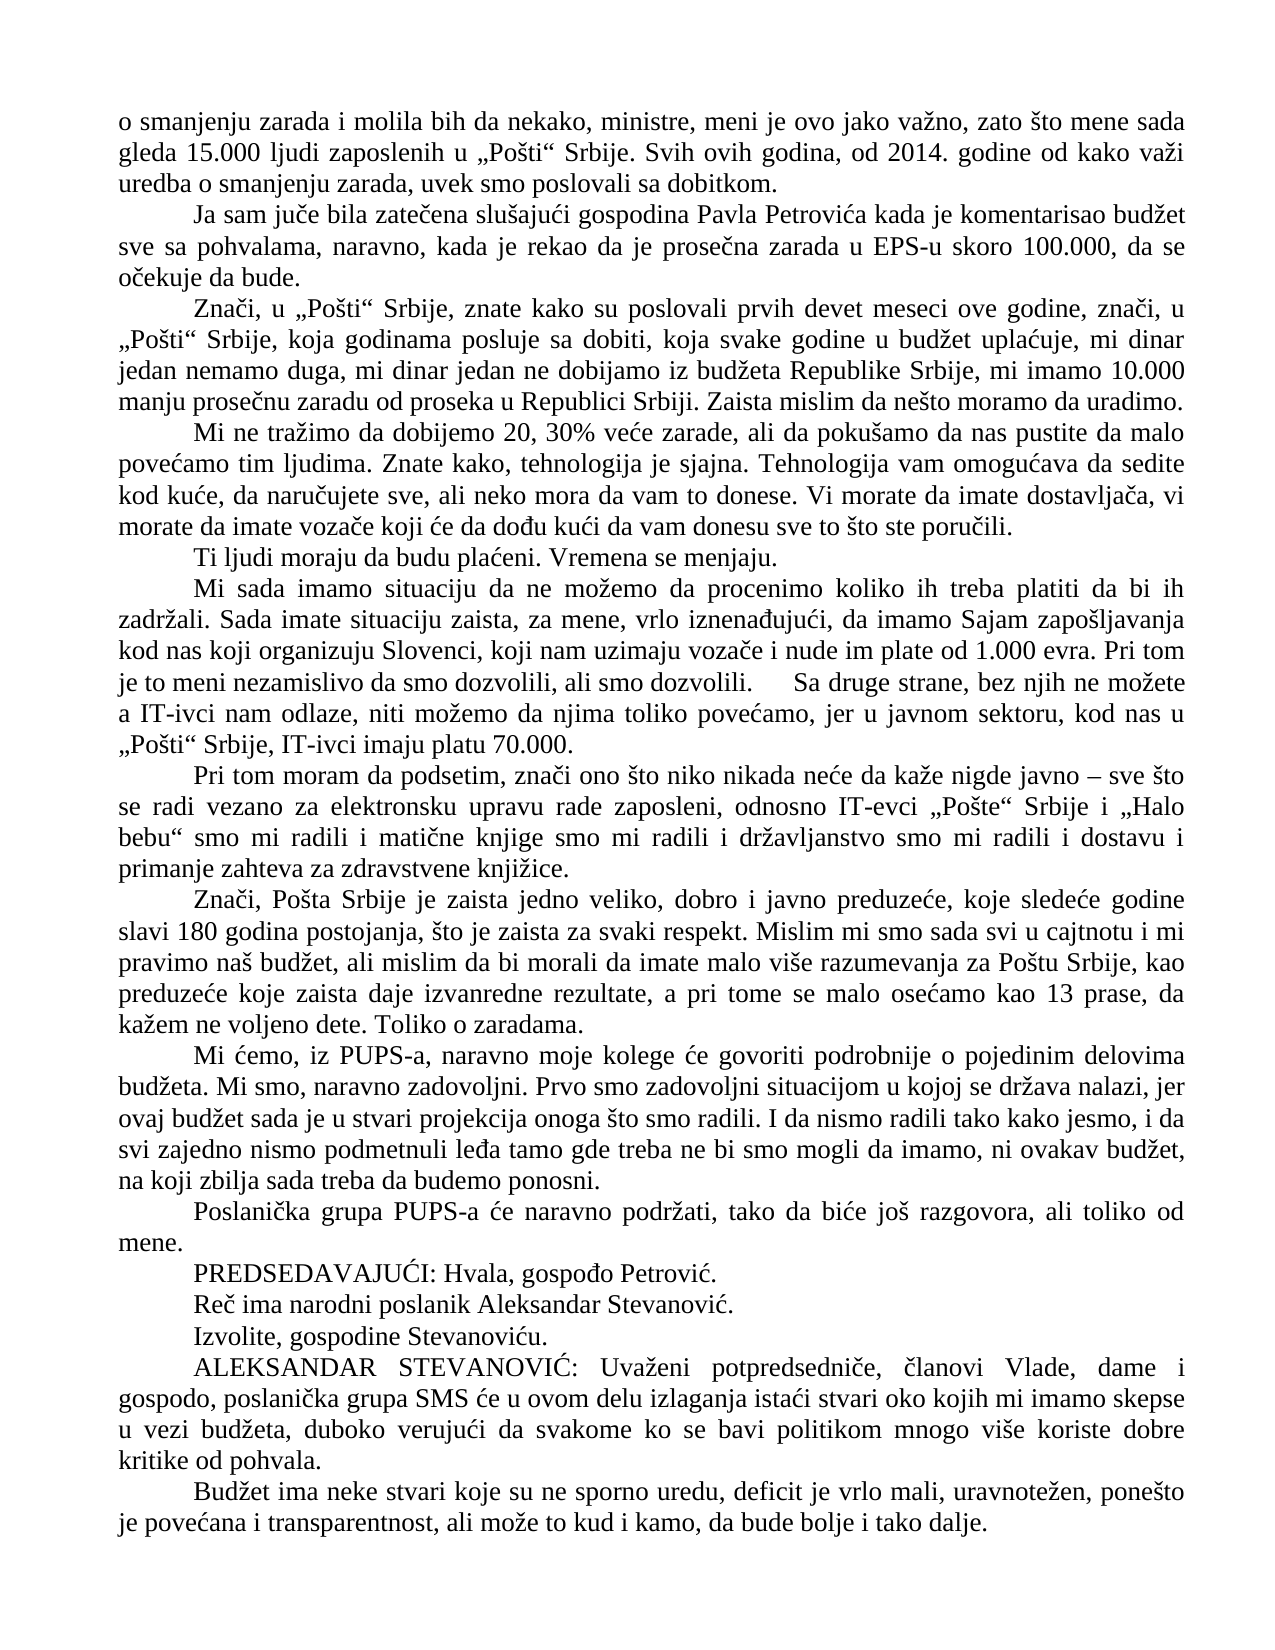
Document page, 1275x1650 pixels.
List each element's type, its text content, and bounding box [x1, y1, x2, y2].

text Poslanička grupa PUPS-a će naravno podržati, tako da biće još razgovora, ali toliko od mene. [118, 1195, 1186, 1257]
text Pri tom moram da podsetim, znači ono što niko nikada neće da kaže nigde javno – sve što se radi vezano za elektronsku upravu rade zaposleni, odnosno IT-evci „Pošte“ Srbije i „Halo bebu“ smo mi radili i matične knjige smo mi radili i državljanstvo smo mi radili i dostavu i primanje zahteva za zdravstvene knjižice. [118, 759, 1186, 884]
text Znači, Pošta Srbije je zaista jedno veliko, dobro i javno preduzeće, koje sledeće godine slavi 180 godina postojanja, što je zaista za svaki respekt. Mislim mi smo sada svi u cajtnotu i mi pravimo naš budžet, ali mislim da bi morali da imate malo više razumevanja za Poštu Srbije, kao preduzeće koje zaista daje izvanredne rezultate, a pri tome se malo osećamo kao 13 prase, da kažem ne voljeno dete. Toliko o zaradama. [118, 884, 1186, 1039]
text Reč ima narodni poslanik Aleksandar Stevanović. [118, 1288, 1186, 1320]
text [118, 105, 1186, 198]
text Izvolite, gospodine Stevanoviću. [118, 1320, 1186, 1351]
text Mi sada imamo situaciju da ne možemo da procenimo koliko ih treba platiti da bi ih zadržali. Sada imate situaciju zaista, za mene, vrlo iznenađujući, da imamo Sajam zapošljavanja kod nas koji organizuju Slovenci, koji nam uzimaju vozače i nude im plate od 1.000 evra. Pri tom je to meni nezamislivo da smo dozvolili, ali smo dozvolili. Sa druge strane, bez njih ne možete a IT-ivci nam odlaze, niti možemo da njima toliko povećamo, jer u javnom sektoru, kod nas u „Pošti“ Srbije, IT-ivci imaju platu 70.000. [118, 572, 1186, 759]
text Ja sam juče bila zatečena slušajući gospodina Pavla Petrovića kada je komentarisao budžet sve sa pohvalama, naravno, kada je rekao da je prosečna zarada u EPS-u skoro 100.000, da se očekuje da bude. [118, 198, 1186, 292]
text PREDSEDAVAJUĆI: Hvala, gospođo Petrović. [118, 1257, 1186, 1288]
text Mi ćemo, iz PUPS-a, naravno moje kolege će govoriti podrobnije o pojedinim delovima budžeta. Mi smo, naravno zadovoljni. Prvo smo zadovoljni situacijom u kojoj se država nalazi, jer ovaj budžet sada je u stvari projekcija onoga što smo radili. I da nismo radili tako kako jesmo, i da svi zajedno nismo podmetnuli leđa tamo gde treba ne bi smo mogli da imamo, ni ovakav budžet, na koji zbilja sada treba da budemo ponosni. [118, 1039, 1186, 1195]
text Ti ljudi moraju da budu plaćeni. Vremena se menjaju. [118, 541, 1186, 572]
text ALEKSANDAR STEVANOVIĆ: Uvaženi potpredsedniče, članovi Vlade, dame i gospodo, poslanička grupa SMS će u ovom delu izlaganja istaći stvari oko kojih mi imamo skepse u vezi budžeta, duboko verujući da svakome ko se bavi politikom mnogo više koriste dobre kritike od pohvala. [118, 1351, 1186, 1475]
text Znači, u „Pošti“ Srbije, znate kako su poslovali prvih devet meseci ove godine, znači, u „Pošti“ Srbije, koja godinama posluje sa dobiti, koja svake godine u budžet uplaćuje, mi dinar jedan nemamo duga, mi dinar jedan ne dobijamo iz budžeta Republike Srbije, mi imamo 10.000 manju prosečnu zaradu od proseka u Republici Srbiji. Zaista mislim da nešto moramo da uradimo. [118, 292, 1186, 416]
text Mi ne tražimo da dobijemo 20, 30% veće zarade, ali da pokušamo da nas pustite da malo povećamo tim ljudima. Znate kako, tehnologija je sjajna. Tehnologija vam omogućava da sedite kod kuće, da naručujete sve, ali neko mora da vam to donese. Vi morate da imate dostavljača, vi morate da imate vozače koji će da dođu kući da vam donesu sve to što ste poručili. [118, 416, 1186, 541]
text Budžet ima neke stvari koje su ne sporno uredu, deficit je vrlo mali, uravnotežen, ponešto je povećana i transparentnost, ali može to kud i kamo, da bude bolje i tako dalje. [118, 1475, 1186, 1538]
